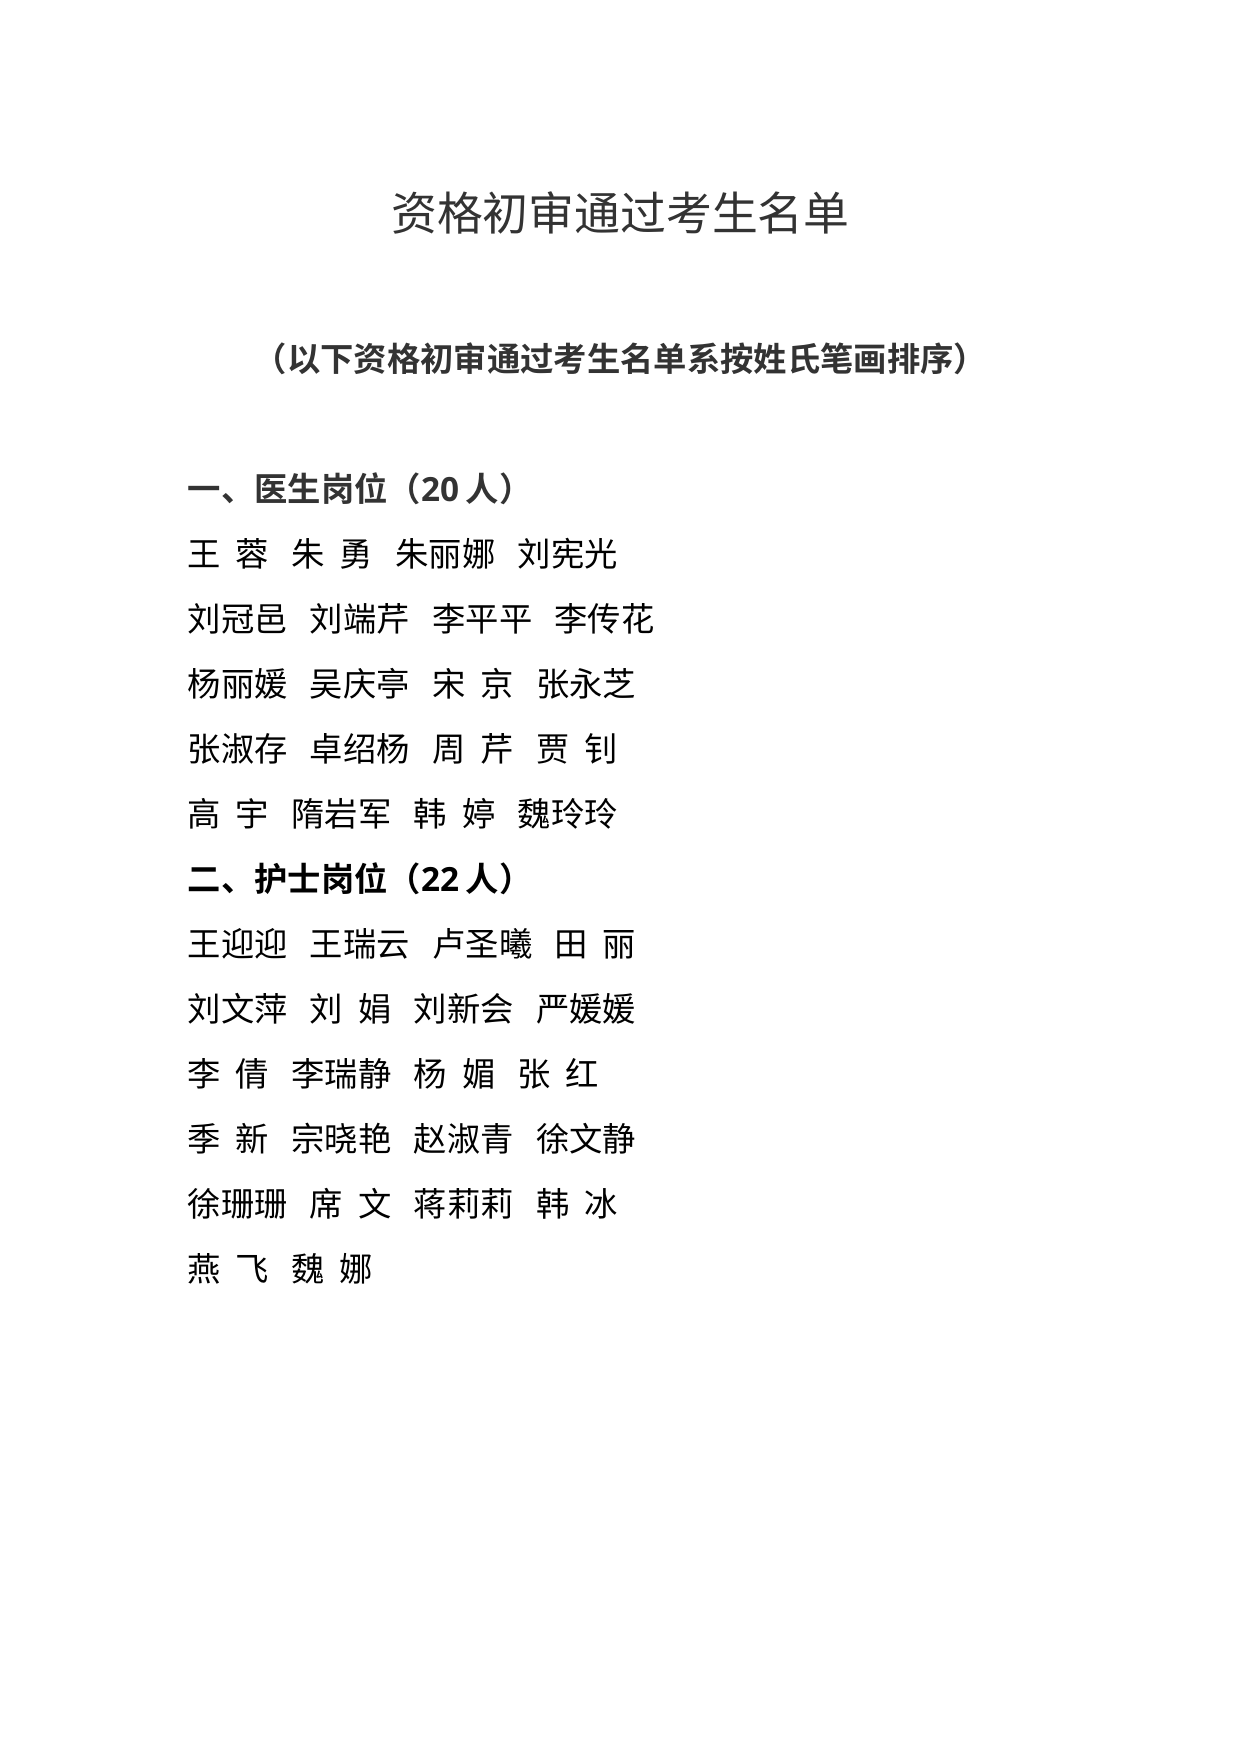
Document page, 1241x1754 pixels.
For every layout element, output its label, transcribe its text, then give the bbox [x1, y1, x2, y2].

text 高 宇 隋岩军 韩 婷 魏玲玲 [187, 779, 1053, 844]
text 燕 飞 魏 娜 [187, 1234, 1053, 1299]
text 杨丽媛 吴庆亭 宋 京 张永芝 [187, 649, 1053, 714]
text 王迎迎 王瑞云 卢圣曦 田 丽 [187, 909, 1053, 974]
text 二、护士岗位（22人） [187, 844, 1053, 909]
text 资格初审通过考生名单 [187, 162, 1053, 259]
text 王 蓉 朱 勇 朱丽娜 刘宪光 [187, 519, 1053, 584]
text 刘文萍 刘 娟 刘新会 严媛媛 [187, 974, 1053, 1039]
text 一、医生岗位（20人） [187, 454, 1053, 519]
text 李 倩 李瑞静 杨 媚 张 红 [187, 1039, 1053, 1104]
text （以下资格初审通过考生名单系按姓氏笔画排序） [187, 324, 1053, 389]
text 徐珊珊 席 文 蒋莉莉 韩 冰 [187, 1169, 1053, 1234]
text 季 新 宗晓艳 赵淑青 徐文静 [187, 1104, 1053, 1169]
text 张淑存 卓绍杨 周 芹 贾 钊 [187, 714, 1053, 779]
text 刘冠邑 刘端芹 李平平 李传花 [187, 584, 1053, 649]
